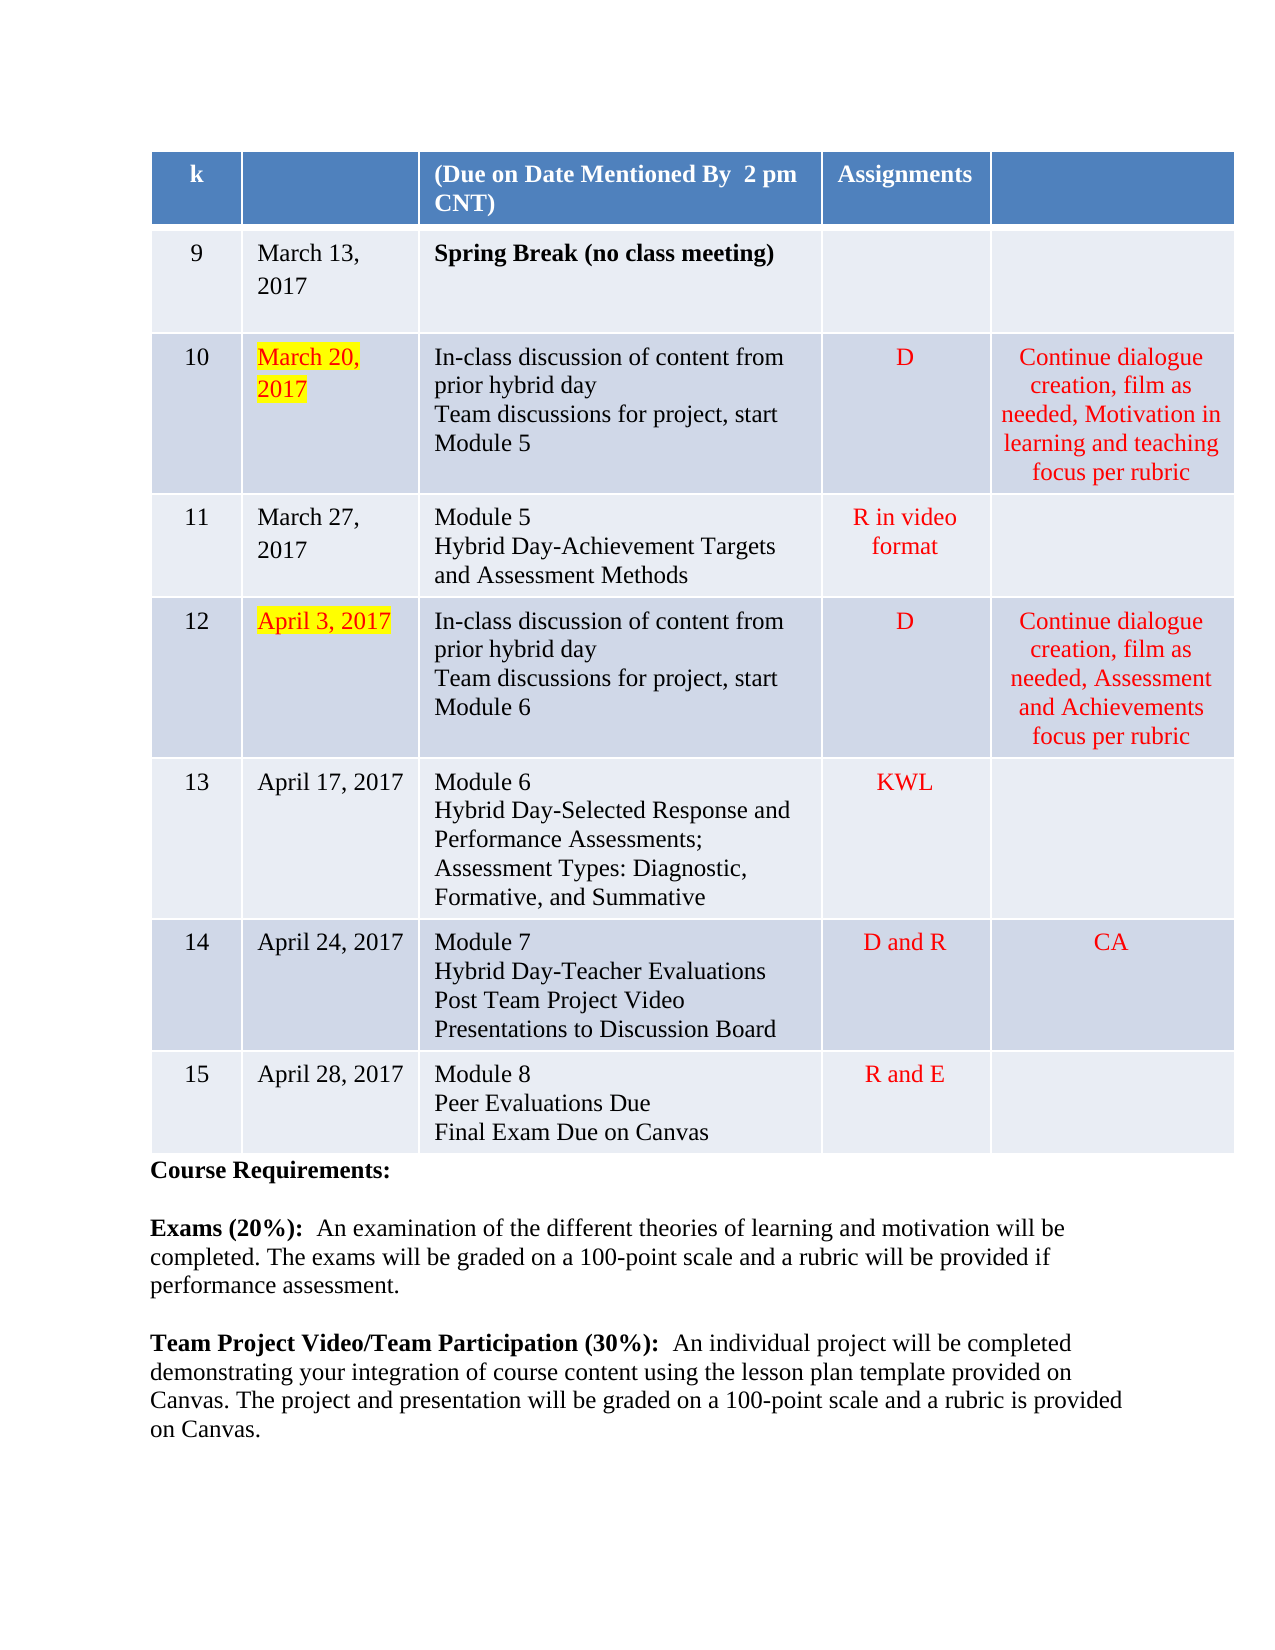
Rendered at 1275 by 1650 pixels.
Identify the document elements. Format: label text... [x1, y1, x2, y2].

text Exams (20%): An examination of the different theories of learning and motivation will be completed. The exams will be graded on a 100-point scale and a rubric will be provided if performance assessment. [150, 1213, 1125, 1299]
table_cell Spring Break (no class meeting) [420, 231, 821, 332]
text Course Requirements: [150, 1155, 1125, 1184]
table_cell April 28, 2017 [243, 1052, 418, 1153]
table_cell Module 7 Hybrid Day-Teacher Evaluations Post Team Project Video Presentations to Discussion Board [420, 920, 821, 1050]
table_cell 12 [152, 598, 241, 757]
table_cell R and E [823, 1052, 990, 1153]
table_cell [823, 231, 990, 332]
table_cell 13 [152, 759, 241, 918]
table_cell [992, 1052, 1234, 1153]
table_cell March 20, 2017 [243, 334, 418, 493]
table_cell In-class discussion of content from prior hybrid day Team discussions for project, start Module 6 [420, 598, 821, 757]
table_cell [420, 152, 821, 224]
table_cell 10 [152, 334, 241, 493]
table_cell [992, 495, 1234, 596]
table_cell Team Assignments [992, 152, 1234, 224]
table_cell Module 6 Hybrid Day-Selected Response and Performance Assessments; Assessment Types: Diagnostic, Formative, and Summative [420, 759, 821, 918]
table_cell 14 [152, 920, 241, 1050]
table_cell [992, 759, 1234, 918]
table_cell D and R [823, 920, 990, 1050]
table_cell 11 [152, 495, 241, 596]
table_cell In-class discussion of content from prior hybrid day Team discussions for project, start Module 5 [420, 334, 821, 493]
table_cell Date [243, 152, 418, 224]
table_cell April 3, 2017 [243, 598, 418, 757]
table_cell Continue dialogue creation, film as needed, Assessment and Achievements focus per rubric [992, 598, 1234, 757]
table_cell 9 [152, 231, 241, 332]
table_cell April 24, 2017 [243, 920, 418, 1050]
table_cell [823, 152, 990, 224]
table_cell Module 8 Peer Evaluations Due Final Exam Due on Canvas [420, 1052, 821, 1153]
table_cell D [823, 598, 990, 757]
table_cell R in video format [823, 495, 990, 596]
table_cell Module 5 Hybrid Day-Achievement Targets and Assessment Methods [420, 495, 821, 596]
table_cell Week [152, 152, 241, 224]
table_cell [992, 231, 1234, 332]
table_cell March 27, 2017 [243, 495, 418, 596]
table_cell 15 [152, 1052, 241, 1153]
table_cell April 17, 2017 [243, 759, 418, 918]
table_cell KWL [823, 759, 990, 918]
table_cell D [823, 334, 990, 493]
table_cell Continue dialogue creation, film as needed, Motivation in learning and teaching focus per rubric [992, 334, 1234, 493]
table_cell CA [992, 920, 1234, 1050]
table_cell March 13, 2017 [243, 231, 418, 332]
text Team Project Video/Team Participation (30%): An individual project will be completed demonstrating your integration of course content using the lesson plan template provided on Canvas. The project and presentation will be graded on a 100-point scale and a rubric is provided on Canvas. [150, 1328, 1125, 1443]
